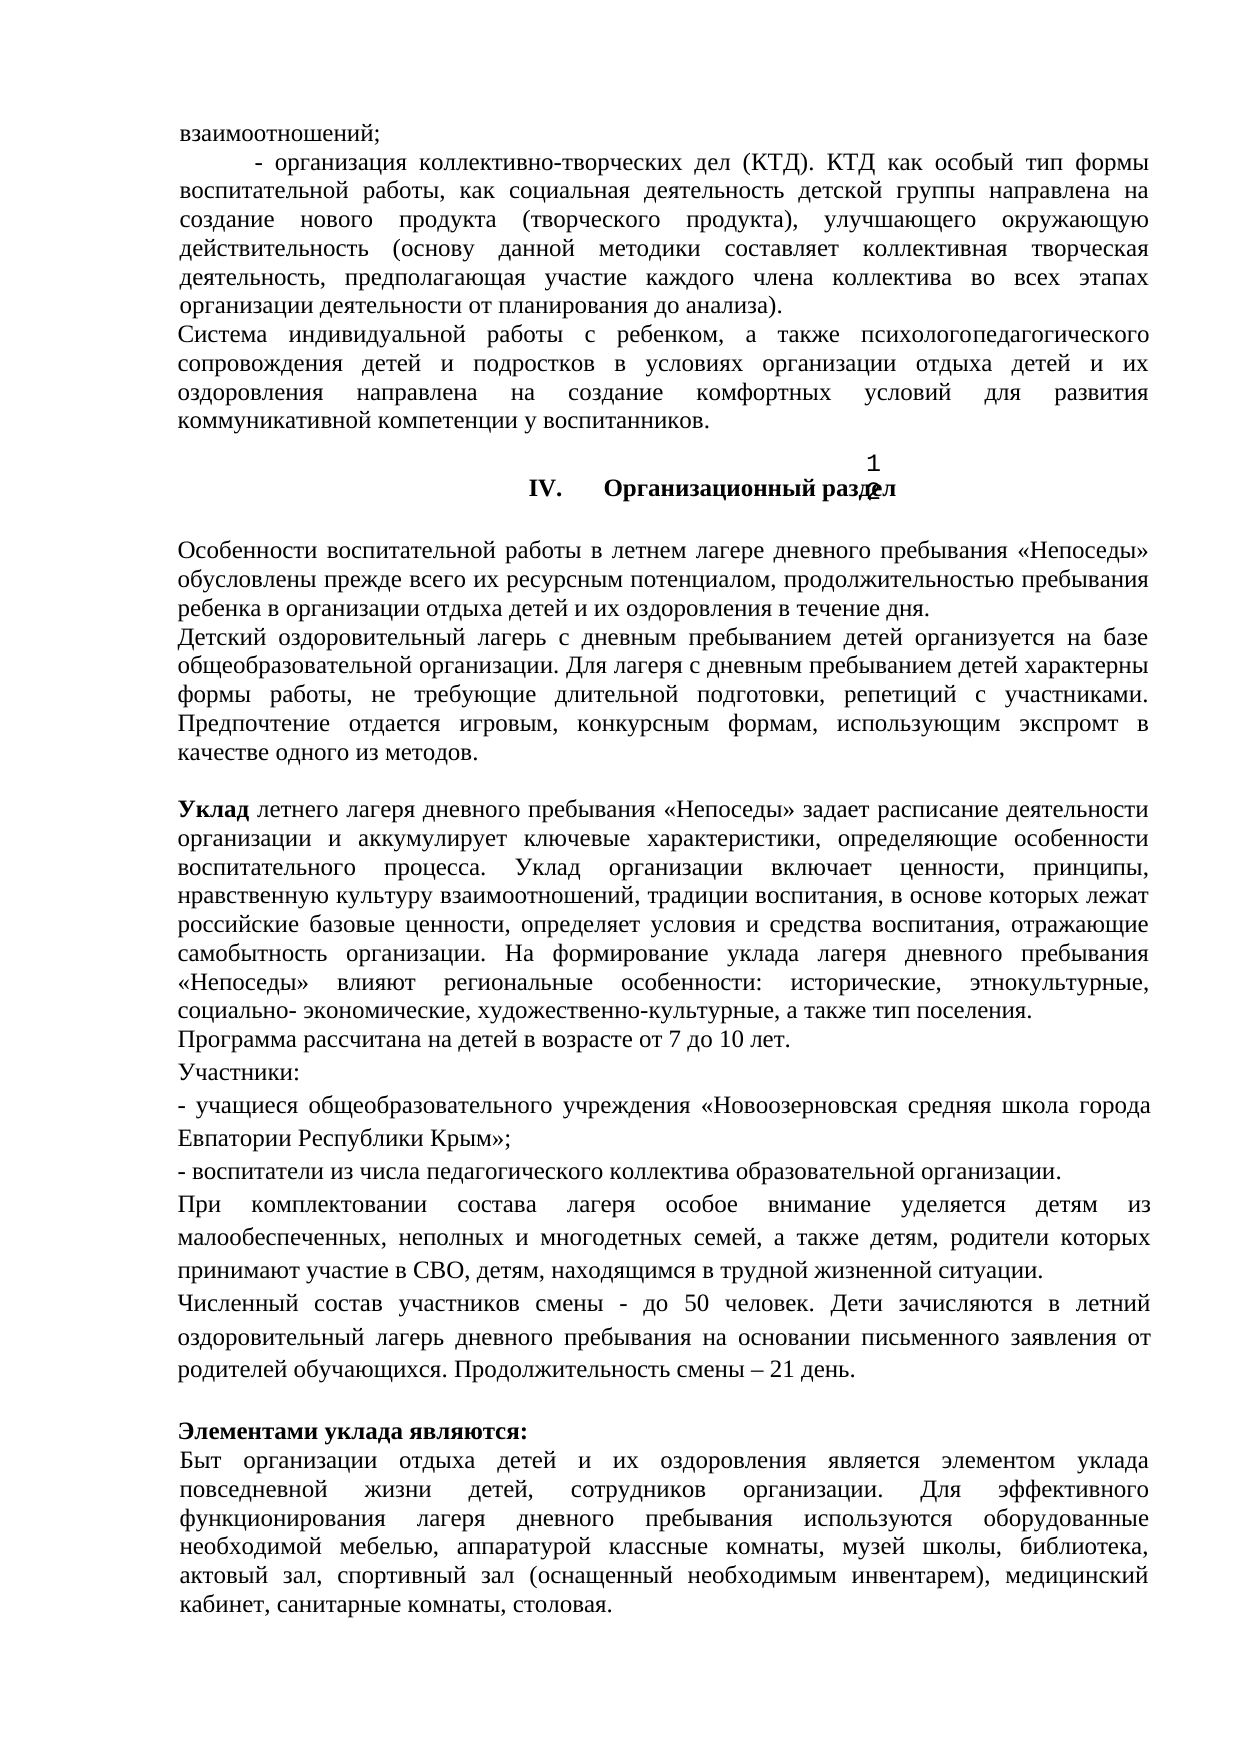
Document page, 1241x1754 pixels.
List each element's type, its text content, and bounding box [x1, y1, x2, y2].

text Программа рассчитана на детей в возрасте от 7 до 10 лет. [177, 1024, 1152, 1053]
text - учащиеся общеобразовательного учреждения «Новоозерновская средняя школа города Евпатории Республики Крым»; [177, 1090, 1152, 1152]
text Уклад летнего лагеря дневного пребывания «Непоседы» задает расписание деятельности организации и аккумулирует ключевые характеристики, определяющие особенности воспитательного процесса. Уклад организации включает ценности, принципы, нравственную культуру взаимоотношений, традиции воспитания, в основе которых лежат российские базовые ценности, определяет условия и средства воспитания, отражающие самобытность организации. На формирование уклада лагеря дневного пребывания «Непоседы» влияют региональные особенности: исторические, этнокультурные, социально- экономические, художественно-культурные, а также тип поселения. [177, 794, 1149, 1024]
list Организационный раздел [273, 473, 1152, 502]
text Система индивидуальной работы с ребенком, а также психологопедагогического сопровождения детей и подростков в условиях организации отдыха детей и их оздоровления направлена на создание комфортных условий для развития коммуникативной компетенции у воспитанников. [177, 319, 1149, 434]
text - организация коллективно-творческих дел (КТД). КТД как особый тип формы воспитательной работы, как социальная деятельность детской группы направлена на создание нового продукта (творческого продукта), улучшающего окружающую действительность (основу данной методики составляет коллективная творческая деятельность, предполагающая участие каждого члена коллектива во всех этапах организации деятельности от планирования до анализа). [179, 147, 1149, 319]
text Элементами уклада являются: [177, 1416, 1152, 1445]
text Детский оздоровительный лагерь с дневным пребыванием детей организуется на базе общеобразовательной организации. Для лагеря с дневным пребыванием детей характерны формы работы, не требующие длительной подготовки, репетиций с участниками. Предпочтение отдается игровым, конкурсным формам, использующим экспромт в качестве одного из методов. [177, 622, 1149, 766]
text Особенности воспитательной работы в летнем лагере дневного пребывания «Непоседы» обусловлены прежде всего их ресурсным потенциалом, продолжительностью пребывания ребенка в организации отдыха детей и их оздоровления в течение дня. [177, 536, 1149, 622]
text - воспитатели из числа педагогического коллектива образовательной организации. [177, 1156, 1152, 1185]
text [179, 118, 1149, 147]
text Участники: [177, 1057, 1152, 1086]
text При комплектовании состава лагеря особое внимание уделяется детям из малообеспеченных, неполных и многодетных семей, а также детям, родители которых принимают участие в СВО, детям, находящимся в трудной жизненной ситуации. [177, 1189, 1152, 1284]
text Быт организации отдыха детей и их оздоровления является элементом уклада повседневной жизни детей, сотрудников организации. Для эффективного функционирования лагеря дневного пребывания используются оборудованные необходимой мебелью, аппаратурой классные комнаты, музей школы, библиотека, актовый зал, спортивный зал (оснащенный необходимым инвентарем), медицинский кабинет, санитарные комнаты, столовая. [179, 1445, 1149, 1618]
text Численный состав участников смены - до 50 человек. Дети зачисляются в летний оздоровительный лагерь дневного пребывания на основании письменного заявления от родителей обучающихся. Продолжительность смены – 21 день. [177, 1288, 1152, 1383]
